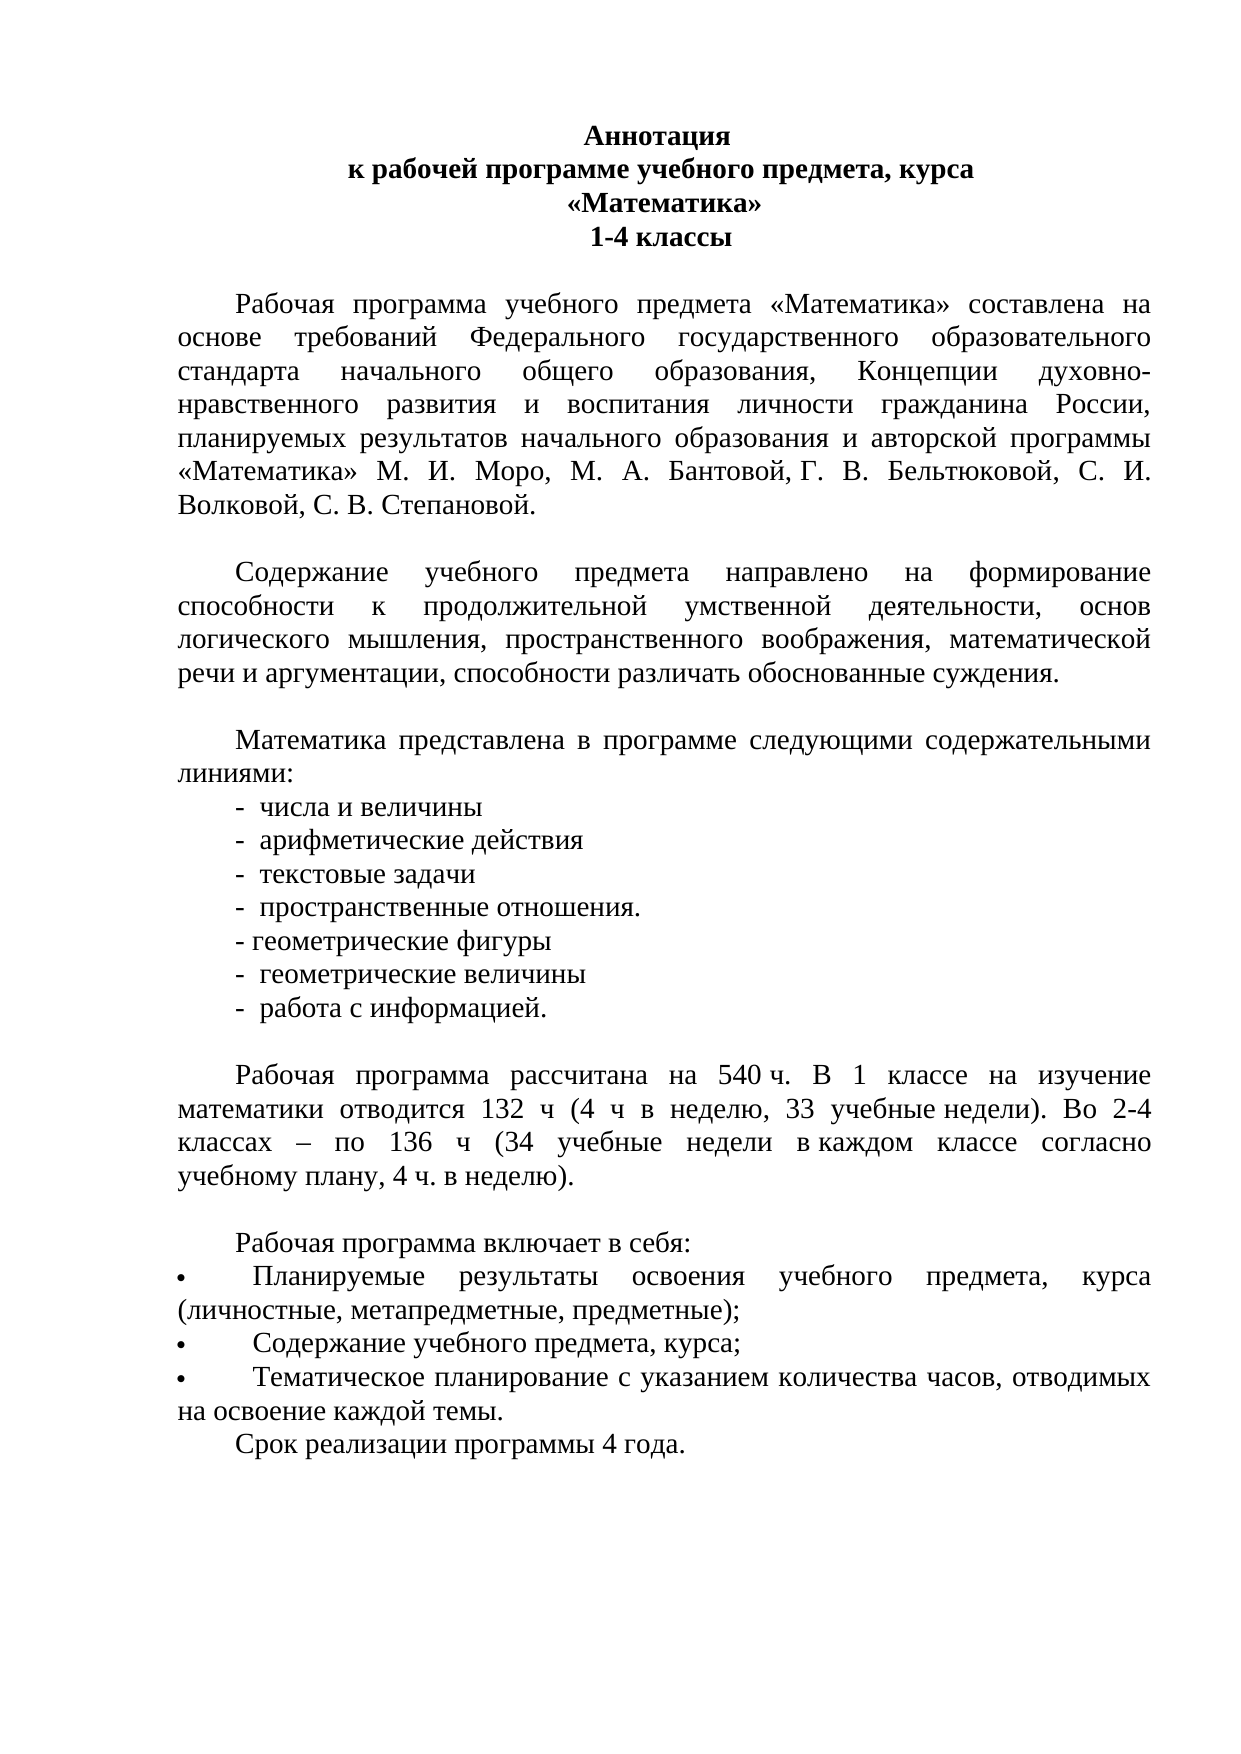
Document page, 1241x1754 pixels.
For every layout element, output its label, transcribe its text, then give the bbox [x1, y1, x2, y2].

text «Математика» [177, 185, 1152, 219]
text Аннотация [177, 118, 1152, 152]
text Математика представлена в программе следующими содержательными линиями: [177, 722, 1152, 789]
list Содержание учебного предмета, курса; [177, 1326, 1152, 1359]
text Содержание учебного предмета направлено на формирование способности к продолжительной умственной деятельности, основ логического мышления, пространственного воображения, математической речи и аргументации, способности различать обоснованные суждения. [177, 554, 1152, 688]
text 1-4 классы [177, 219, 1152, 252]
text - геометрические фигуры [177, 923, 1152, 957]
text - работа с информацией. [177, 990, 1152, 1024]
text - пространственные отношения. [177, 889, 1152, 923]
text к рабочей программе учебного предмета, курса [177, 152, 1152, 185]
text Рабочая программа учебного предмета «Математика» составлена на основе требований Федерального государственного образовательного стандарта начального общего образования, Концепции духовно-нравственного развития и воспитания личности гражданина России, планируемых результатов начального образования и авторской программы «Математика» М. И. Моро, М. А. Бантовой, Г. В. Бельтюковой, С. И. Волковой, С. В. Степановой. [177, 286, 1152, 521]
list Планируемые результаты освоения учебного предмета, курса (личностные, метапредметные, предметные); [177, 1258, 1152, 1326]
text - арифметические действия [177, 822, 1152, 856]
text Рабочая программа рассчитана на 540 ч. В 1 классе на изучение математики отводится 132 ч (4 ч в неделю, 33 учебные недели). Во 2-4 классах – по 136 ч (34 учебные недели в каждом классе согласно учебному плану, 4 ч. в неделю). [177, 1057, 1152, 1191]
text Рабочая программа включает в себя: [177, 1225, 1152, 1258]
text - геометрические величины [177, 957, 1152, 990]
text - текстовые задачи [177, 856, 1152, 889]
text Срок реализации программы 4 года. [177, 1426, 1152, 1460]
list Тематическое планирование с указанием количества часов, отводимых на освоение каждой темы. [177, 1359, 1152, 1426]
text - числа и величины [177, 789, 1152, 822]
